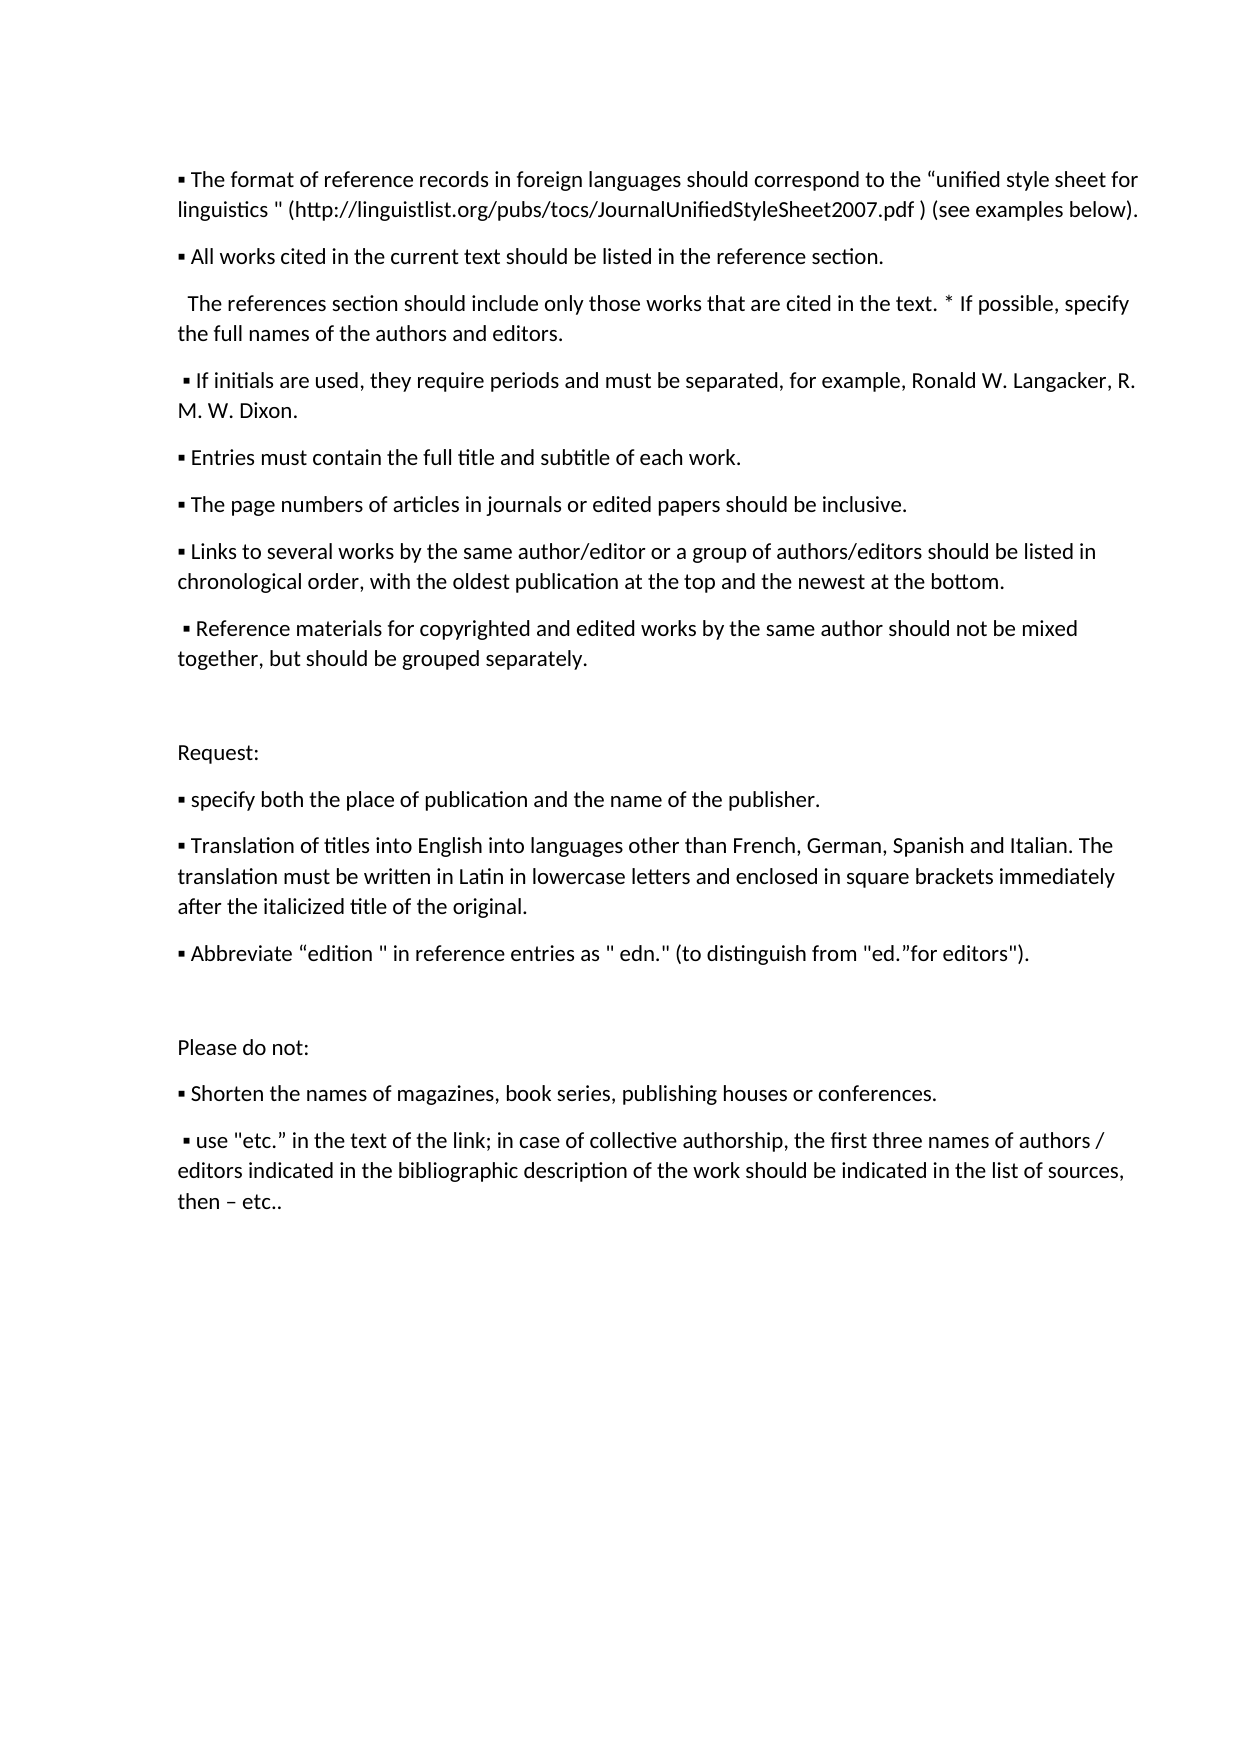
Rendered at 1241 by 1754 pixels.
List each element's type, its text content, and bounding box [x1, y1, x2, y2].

text ▪ If initials are used, they require periods and must be separated, for example, Ronald W. Langacker, R. M. W. Dixon. [177, 366, 1152, 424]
text ▪ Abbreviate “edition " in reference entries as " edn." (to distinguish from "ed.”for editors"). [177, 939, 1152, 967]
text ▪ The page numbers of articles in journals or edited papers should be inclusive. [177, 490, 1152, 518]
text ▪ Links to several works by the same author/editor or a group of authors/editors should be listed in chronological order, with the oldest publication at the top and the newest at the bottom. [177, 537, 1152, 595]
text ▪ The format of reference records in foreign languages should correspond to the “unified style sheet for linguistics " (http://linguistlist.org/pubs/tocs/JournalUnifiedStyleSheet2007.pdf ) (see examples below). [177, 165, 1152, 223]
text ▪ Entries must contain the full title and subtitle of each work. [177, 443, 1152, 471]
text ▪ All works cited in the current text should be listed in the reference section. [177, 242, 1152, 270]
text Please do not: [177, 1033, 1152, 1061]
text ▪ Translation of titles into English into languages other than French, German, Spanish and Italian. The translation must be written in Latin in lowercase letters and enclosed in square brackets immediately after the italicized title of the original. [177, 832, 1152, 920]
text ▪ Reference materials for copyrighted and edited works by the same author should not be mixed together, but should be grouped separately. [177, 614, 1152, 672]
text ▪ Shorten the names of magazines, book series, publishing houses or conferences. [177, 1079, 1152, 1108]
text ▪ specify both the place of publication and the name of the publisher. [177, 785, 1152, 813]
text The references section should include only those works that are cited in the text. * If possible, specify the full names of the authors and editors. [177, 289, 1152, 347]
text Request: [177, 738, 1152, 766]
text ▪ use "etc.” in the text of the link; in case of collective authorship, the first three names of authors / editors indicated in the bibliographic description of the work should be indicated in the list of sources, then – etc.. [177, 1126, 1152, 1215]
